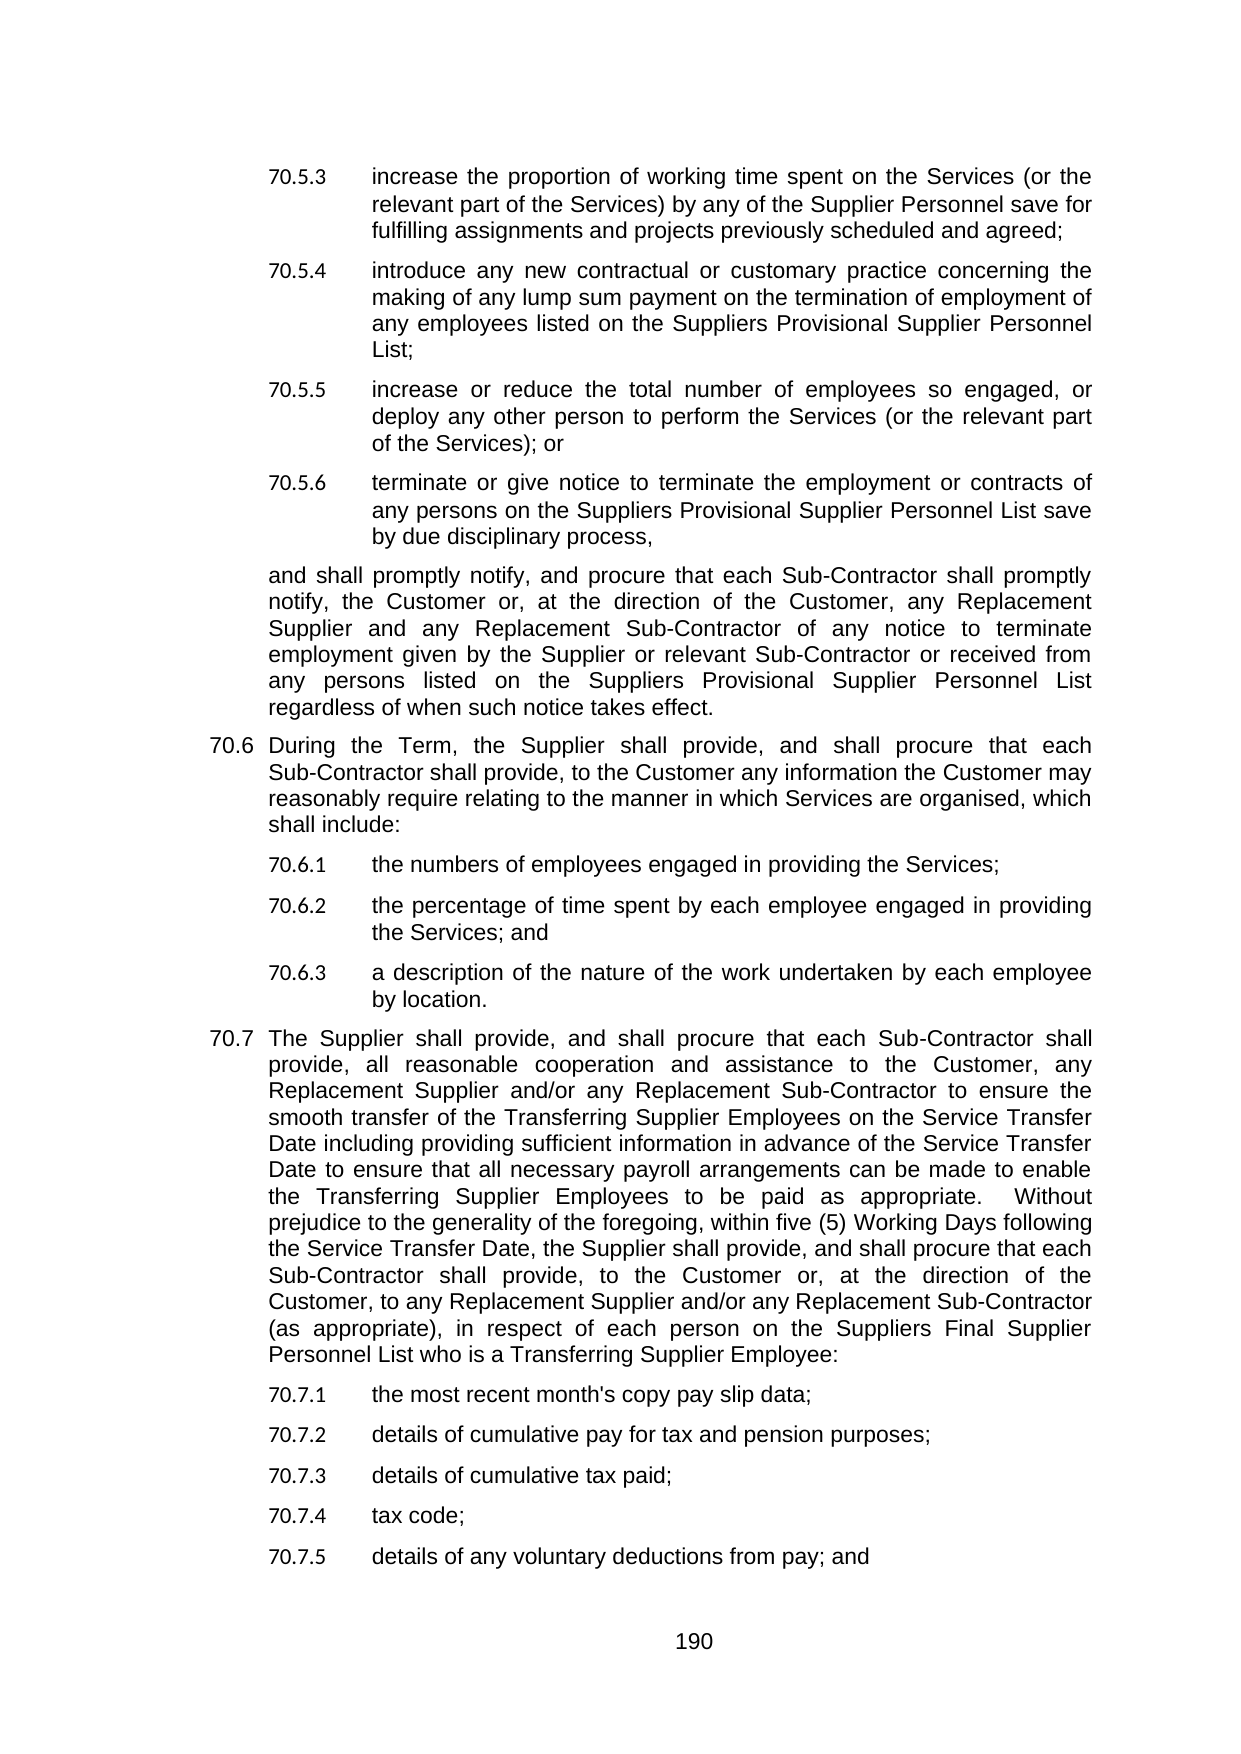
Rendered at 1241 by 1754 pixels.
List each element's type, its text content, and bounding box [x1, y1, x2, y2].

text introduce any new contractual or customary practice concerning the making of any lump sum payment on the termination of employment of any employees listed on the Suppliers Provisional Supplier Personnel List; [268, 256, 1093, 363]
text terminate or give notice to terminate the employment or contracts of any persons on the Suppliers Provisional Supplier Personnel List save by due disciplinary process, [268, 468, 1093, 549]
text and shall promptly notify, and procure that each Sub-Contractor shall promptly notify, the Customer or, at the direction of the Customer, any Replacement Supplier and any Replacement Sub-Contractor of any notice to terminate employment given by the Supplier or relevant Sub-Contractor or received from any persons listed on the Suppliers Provisional Supplier Personnel List regardless of when such notice takes effect. [268, 562, 1093, 720]
text the percentage of time spent by each employee engaged in providing the Services; and [268, 891, 1093, 945]
text increase or reduce the total number of employees so engaged, or deploy any other person to perform the Services (or the relevant part of the Services); or [268, 375, 1093, 456]
text the most recent month's copy pay slip data; [268, 1380, 1093, 1408]
text the numbers of employees engaged in providing the Services; [268, 850, 1093, 878]
text The Supplier shall provide, and shall procure that each Sub-Contractor shall provide, all reasonable cooperation and assistance to the Customer, any Replacement Supplier and/or any Replacement Sub-Contractor to ensure the smooth transfer of the Transferring Supplier Employees on the Service Transfer Date including providing sufficient information in advance of the Service Transfer Date to ensure that all necessary payroll arrangements can be made to enable the Transferring Supplier Employees to be paid as appropriate. Without prejudice to the generality of the foregoing, within five (5) Working Days following the Service Transfer Date, the Supplier shall provide, and shall procure that each Sub-Contractor shall provide, to the Customer or, at the direction of the Customer, to any Replacement Supplier and/or any Replacement Sub-Contractor (as appropriate), in respect of each person on the Suppliers Final Supplier Personnel List who is a Transferring Supplier Employee: [209, 1024, 1093, 1367]
text increase the proportion of working time spent on the Services (or the relevant part of the Services) by any of the Supplier Personnel save for fulfilling assignments and projects previously scheduled and agreed; [268, 162, 1093, 243]
text a description of the nature of the work undertaken by each employee by location. [268, 958, 1093, 1012]
text details of cumulative tax paid; [268, 1461, 1093, 1489]
text details of any voluntary deductions from pay; and [268, 1542, 1093, 1570]
text tax code; [268, 1501, 1093, 1529]
text details of cumulative pay for tax and pension purposes; [268, 1420, 1093, 1448]
text During the Term, the Supplier shall provide, and shall procure that each Sub-Contractor shall provide, to the Customer any information the Customer may reasonably require relating to the manner in which Services are organised, which shall include: [209, 732, 1093, 838]
